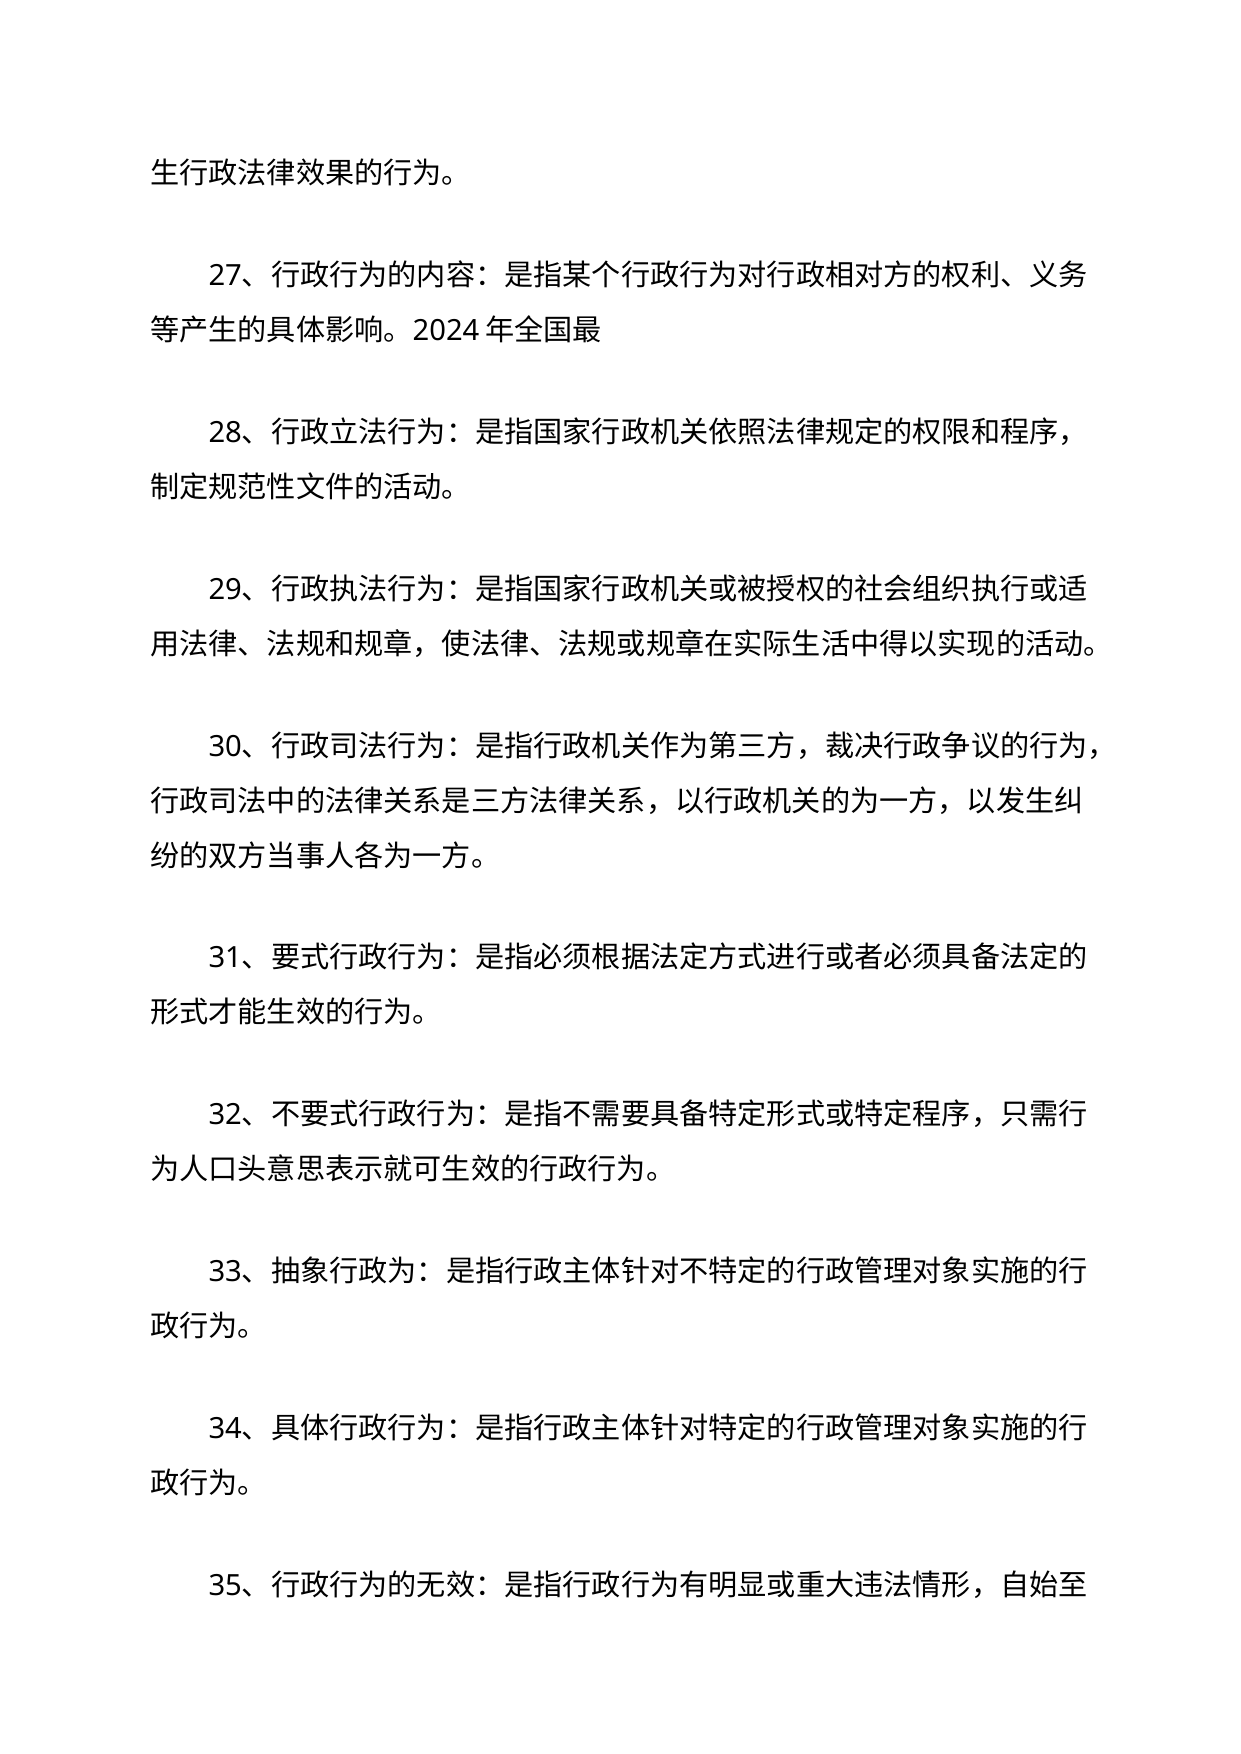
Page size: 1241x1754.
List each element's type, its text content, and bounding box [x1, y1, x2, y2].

text 32、不要式行政行为：是指不需要具备特定形式或特定程序，只需行为人口头意思表示就可生效的行政行为。 [150, 1091, 1090, 1188]
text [150, 1561, 1090, 1603]
text 28、行政立法行为：是指国家行政机关依照法律规定的权限和程序，制定规范性文件的活动。 [150, 409, 1090, 506]
text 27、行政行为的内容：是指某个行政行为对行政相对方的权利、义务等产生的具体影响。2024年全国最 [150, 252, 1090, 349]
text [150, 150, 1090, 192]
text 30、行政司法行为：是指行政机关作为第三方，裁决行政争议的行为，行政司法中的法律关系是三方法律关系，以行政机关的为一方，以发生纠纷的双方当事人各为一方。 [150, 722, 1090, 874]
text 34、具体行政行为：是指行政主体针对特定的行政管理对象实施的行政行为。 [150, 1404, 1090, 1502]
text 33、抽象行政为：是指行政主体针对不特定的行政管理对象实施的行政行为。 [150, 1247, 1090, 1345]
text 29、行政执法行为：是指国家行政机关或被授权的社会组织执行或适用法律、法规和规章，使法律、法规或规章在实际生活中得以实现的活动。 [150, 566, 1090, 663]
text 31、要式行政行为：是指必须根据法定方式进行或者必须具备法定的形式才能生效的行为。 [150, 934, 1090, 1031]
